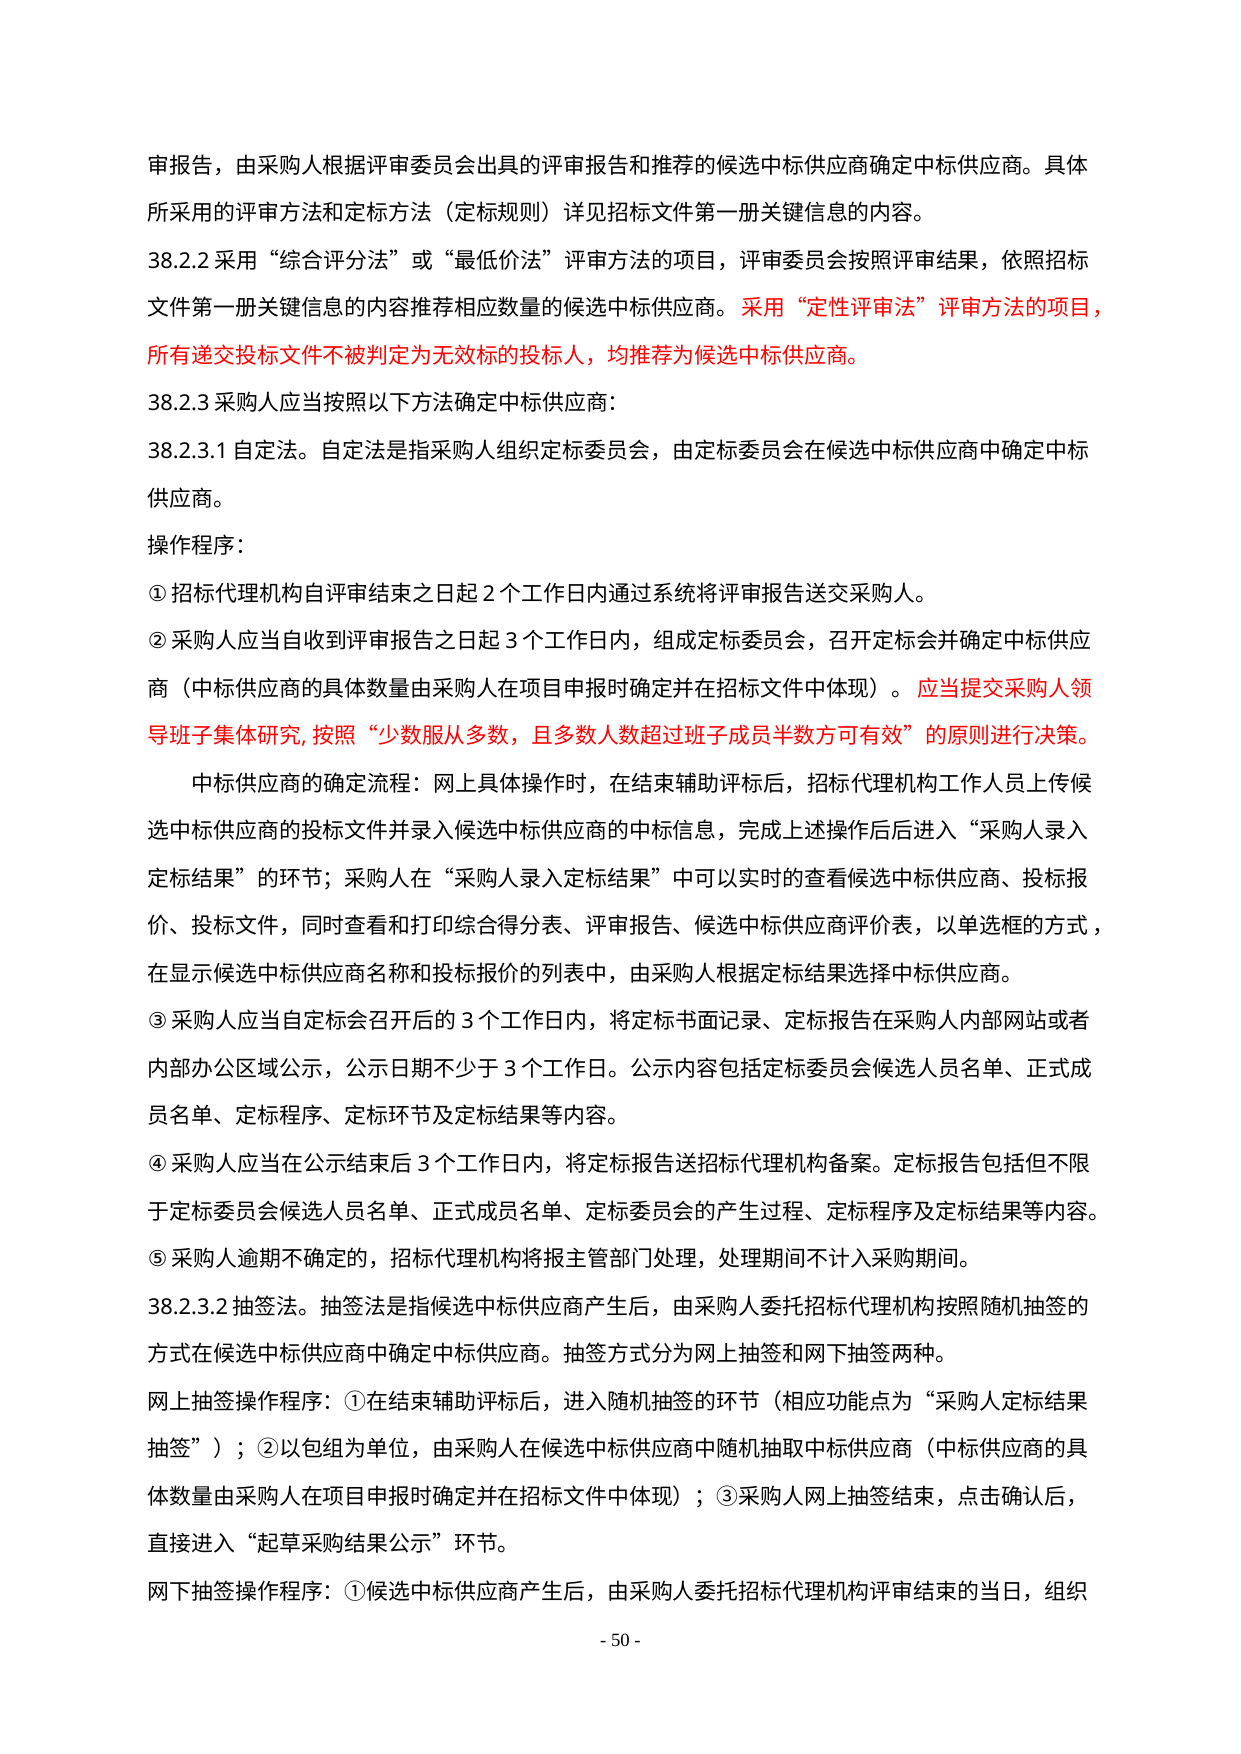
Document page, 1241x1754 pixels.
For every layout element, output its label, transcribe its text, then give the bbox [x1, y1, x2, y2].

text ①招标代理机构自评审结束之日起2个工作日内通过系统将评审报告送交采购人。 [148, 576, 1092, 607]
text ③采购人应当自定标会召开后的3个工作日内，将定标书面记录、定标报告在采购人内部网站或者内部办公区域公示，公示日期不少于3个工作日。公示内容包括定标委员会候选人员名单、正式成员名单、定标程序、定标环节及定标结果等内容。 [148, 1003, 1092, 1130]
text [148, 1574, 1092, 1606]
text 38.2.3.2抽签法。抽签法是指候选中标供应商产生后，由采购人委托招标代理机构按照随机抽签的方式在候选中标供应商中确定中标供应商。抽签方式分为网上抽签和网下抽签两种。 [148, 1289, 1092, 1368]
text 网上抽签操作程序：①在结束辅助评标后，进入随机抽签的环节（相应功能点为“采购人定标结果抽签”）；②以包组为单位，由采购人在候选中标供应商中随机抽取中标供应商（中标供应商的具体数量由采购人在项目申报时确定并在招标文件中体现）；③采购人网上抽签结束，点击确认后，直接进入“起草采购结果公示”环节。 [148, 1384, 1092, 1558]
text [148, 148, 1092, 227]
text ②采购人应当自收到评审报告之日起3个工作日内，组成定标委员会，召开定标会并确定中标供应商（中标供应商的具体数量由采购人在项目申报时确定并在招标文件中体现）。应当提交采购人领导班子集体研究, 按照“少数服从多数，且多数人数超过班子成员半数方可有效”的原则进行决策。 [148, 623, 1092, 750]
text 中标供应商的确定流程：网上具体操作时，在结束辅助评标后，招标代理机构工作人员上传候选中标供应商的投标文件并录入候选中标供应商的中标信息，完成上述操作后后进入“采购人录入定标结果”的环节；采购人在“采购人录入定标结果”中可以实时的查看候选中标供应商、投标报价、投标文件，同时查看和打印综合得分表、评审报告、候选中标供应商评价表，以单选框的方式，在显示候选中标供应商名称和投标报价的列表中，由采购人根据定标结果选择中标供应商。 [148, 766, 1092, 987]
text ⑤采购人逾期不确定的，招标代理机构将报主管部门处理，处理期间不计入采购期间。 [148, 1241, 1092, 1273]
text 38.2.3.1自定法。自定法是指采购人组织定标委员会，由定标委员会在候选中标供应商中确定中标供应商。 [148, 433, 1092, 512]
text 操作程序： [148, 528, 1092, 560]
text ④采购人应当在公示结束后3个工作日内，将定标报告送招标代理机构备案。定标报告包括但不限于定标委员会候选人员名单、正式成员名单、定标委员会的产生过程、定标程序及定标结果等内容。 [148, 1146, 1092, 1225]
text 38.2.3采购人应当按照以下方法确定中标供应商： [148, 385, 1092, 417]
text 38.2.2采用“综合评分法”或“最低价法”评审方法的项目，评审委员会按照评审结果，依照招标文件第一册关键信息的内容推荐相应数量的候选中标供应商。采用“定性评审法”评审方法的项目，所有递交投标文件不被判定为无效标的投标人，均推荐为候选中标供应商。 [148, 243, 1092, 369]
